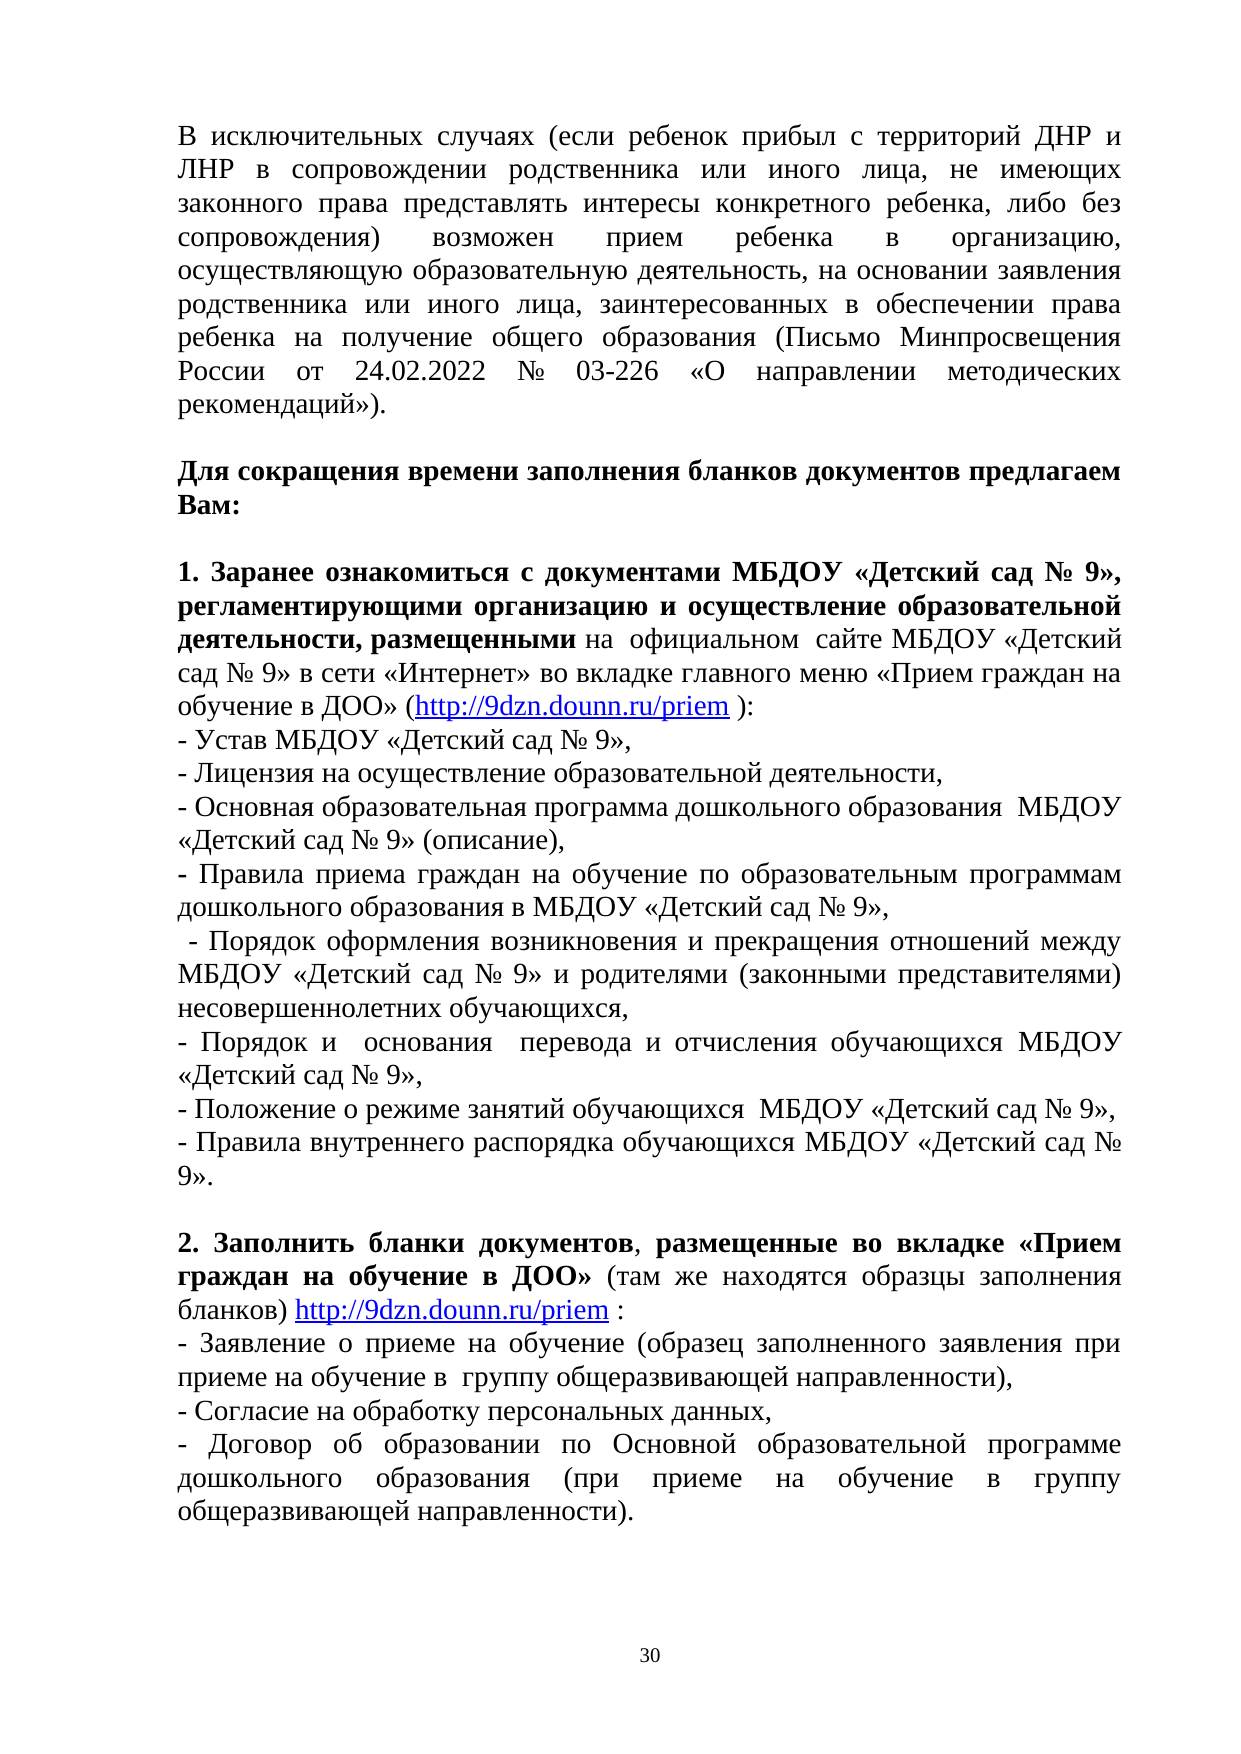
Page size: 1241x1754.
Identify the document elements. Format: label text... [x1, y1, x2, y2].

text - Основная образовательная программа дошкольного образования МБДОУ «Детский сад № 9» (описание), [177, 789, 1122, 856]
text - Согласие на обработку персональных данных, [177, 1393, 1122, 1426]
text 1. Заранее ознакомиться с документами МБДОУ «Детский сад № 9», регламентирующими организацию и осуществление образовательной деятельности, размещенными на официальном сайте МБДОУ «Детский сад № 9» в сети «Интернет» во вкладке главного меню «Прием граждан на обучение в ДОО» (http://9dzn.dounn.ru/priem ): [177, 554, 1122, 722]
text - Положение о режиме занятий обучающихся МБДОУ «Детский сад № 9», [177, 1091, 1122, 1124]
text - Правила приема граждан на обучение по образовательным программам дошкольного образования в МБДОУ «Детский сад № 9», [177, 856, 1122, 923]
text Для сокращения времени заполнения бланков документов предлагаем Вам: [177, 453, 1122, 521]
text - Лицензия на осуществление образовательной деятельности, [177, 755, 1122, 789]
text В исключительных случаях (если ребенок прибыл с территорий ДНР и ЛНР в сопровождении родственника или иного лица, не имеющих законного права представлять интересы конкретного ребенка, либо без сопровождения) возможен прием ребенка в организацию, осуществляющую образовательную деятельность, на основании заявления родственника или иного лица, заинтересованных в обеспечении права ребенка на получение общего образования (Письмо Минпросвещения России от 24.02.2022 № 03-226 «О направлении методических рекомендаций»). [177, 118, 1122, 420]
text - Правила внутреннего распорядка обучающихся МБДОУ «Детский сад № 9». [177, 1124, 1122, 1191]
text - Заявление о приеме на обучение (образец заполненного заявления при приеме на обучение в группу общеразвивающей направленности), [177, 1326, 1122, 1393]
text - Порядок оформления возникновения и прекращения отношений между МБДОУ «Детский сад № 9» и родителями (законными представителями) несовершеннолетних обучающихся, [177, 923, 1122, 1024]
text 2. Заполнить бланки документов, размещенные во вкладке «Прием граждан на обучение в ДОО» (там же находятся образцы заполнения бланков) http://9dzn.dounn.ru/priem : [177, 1225, 1122, 1326]
text - Договор об образовании по Основной образовательной программе дошкольного образования (при приеме на обучение в группу общеразвивающей направленности). [177, 1426, 1122, 1527]
text - Порядок и основания перевода и отчисления обучающихся МБДОУ «Детский сад № 9», [177, 1024, 1122, 1091]
text - Устав МБДОУ «Детский сад № 9», [177, 722, 1122, 755]
